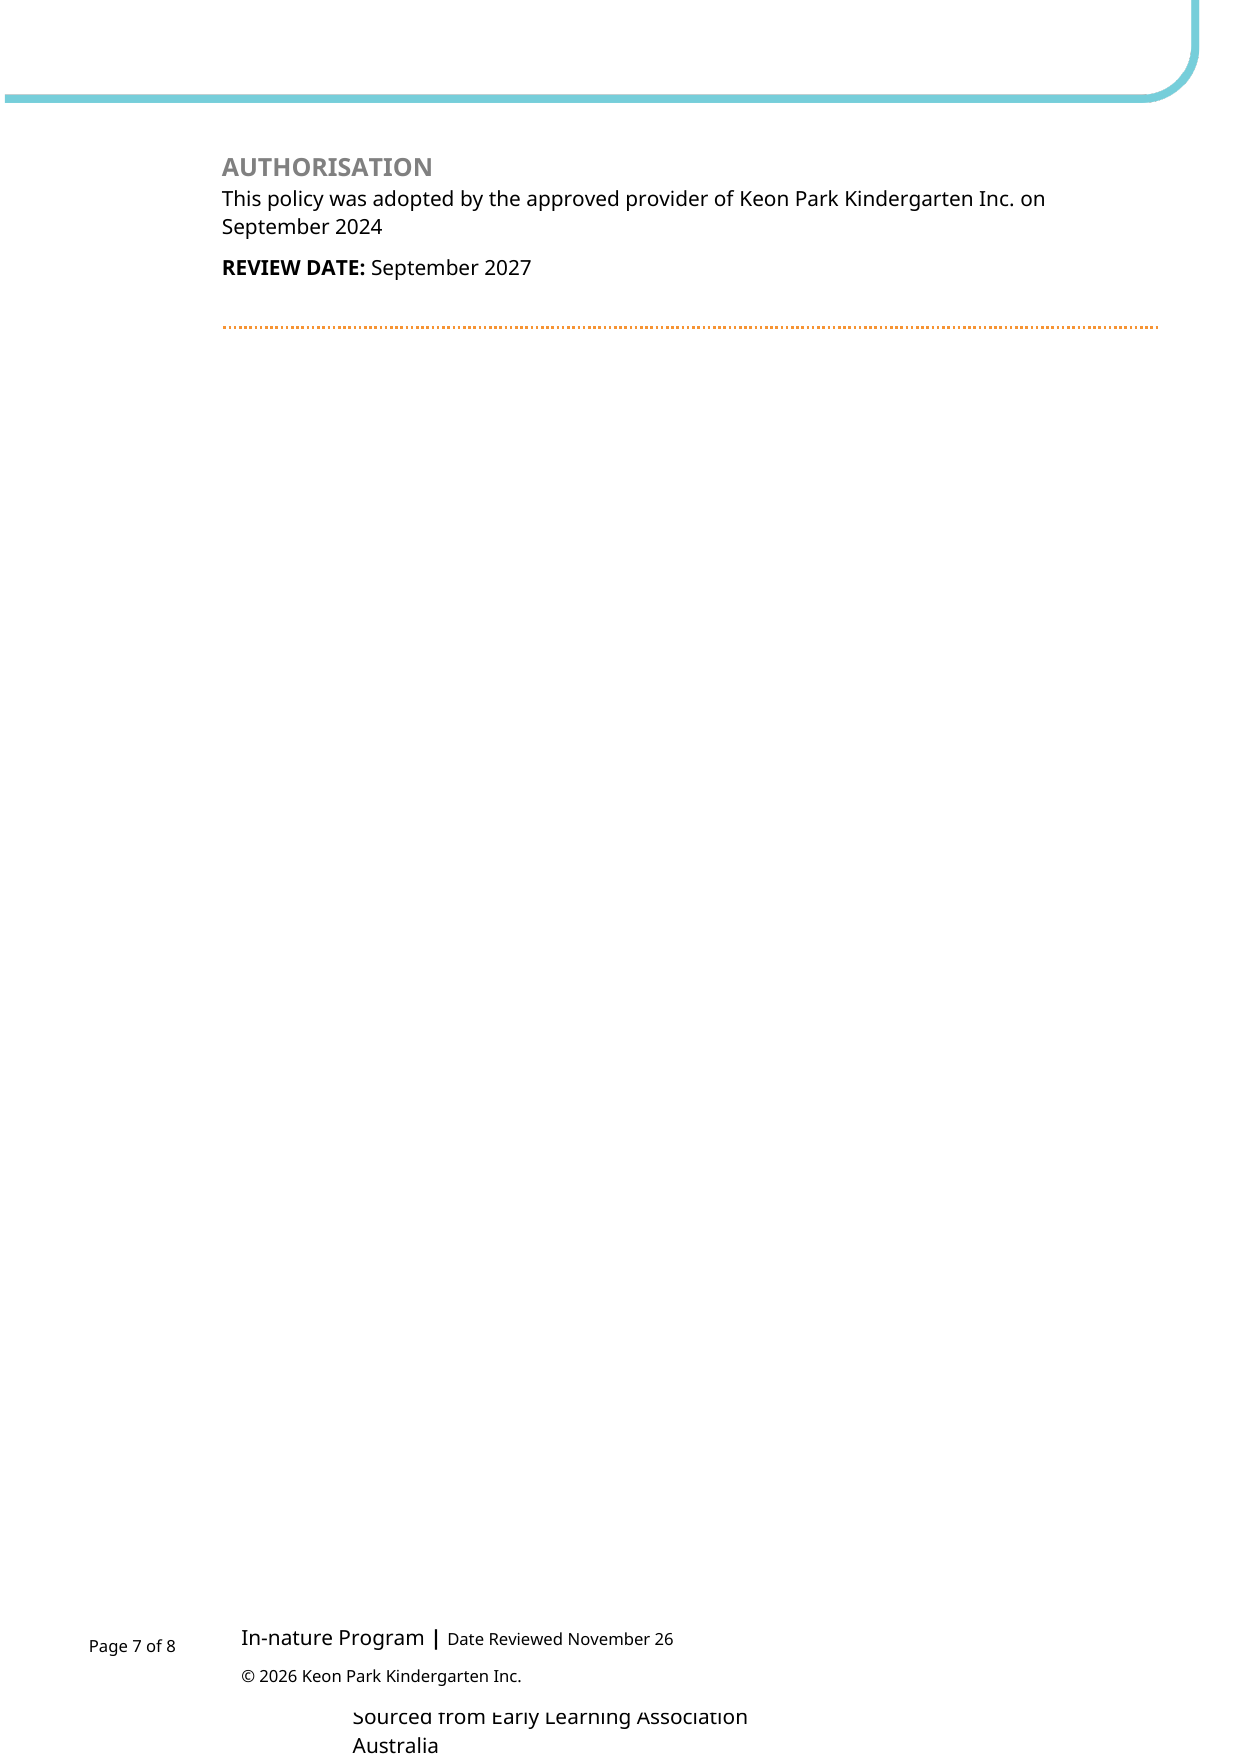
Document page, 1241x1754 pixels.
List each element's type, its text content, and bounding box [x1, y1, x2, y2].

text Authorisation [222, 150, 1093, 184]
picture [4, 0, 1241, 126]
text This policy was adopted by the approved provider of on September 2024 [222, 184, 1093, 241]
text REVIEW DATE: September 2027 [222, 253, 1093, 282]
